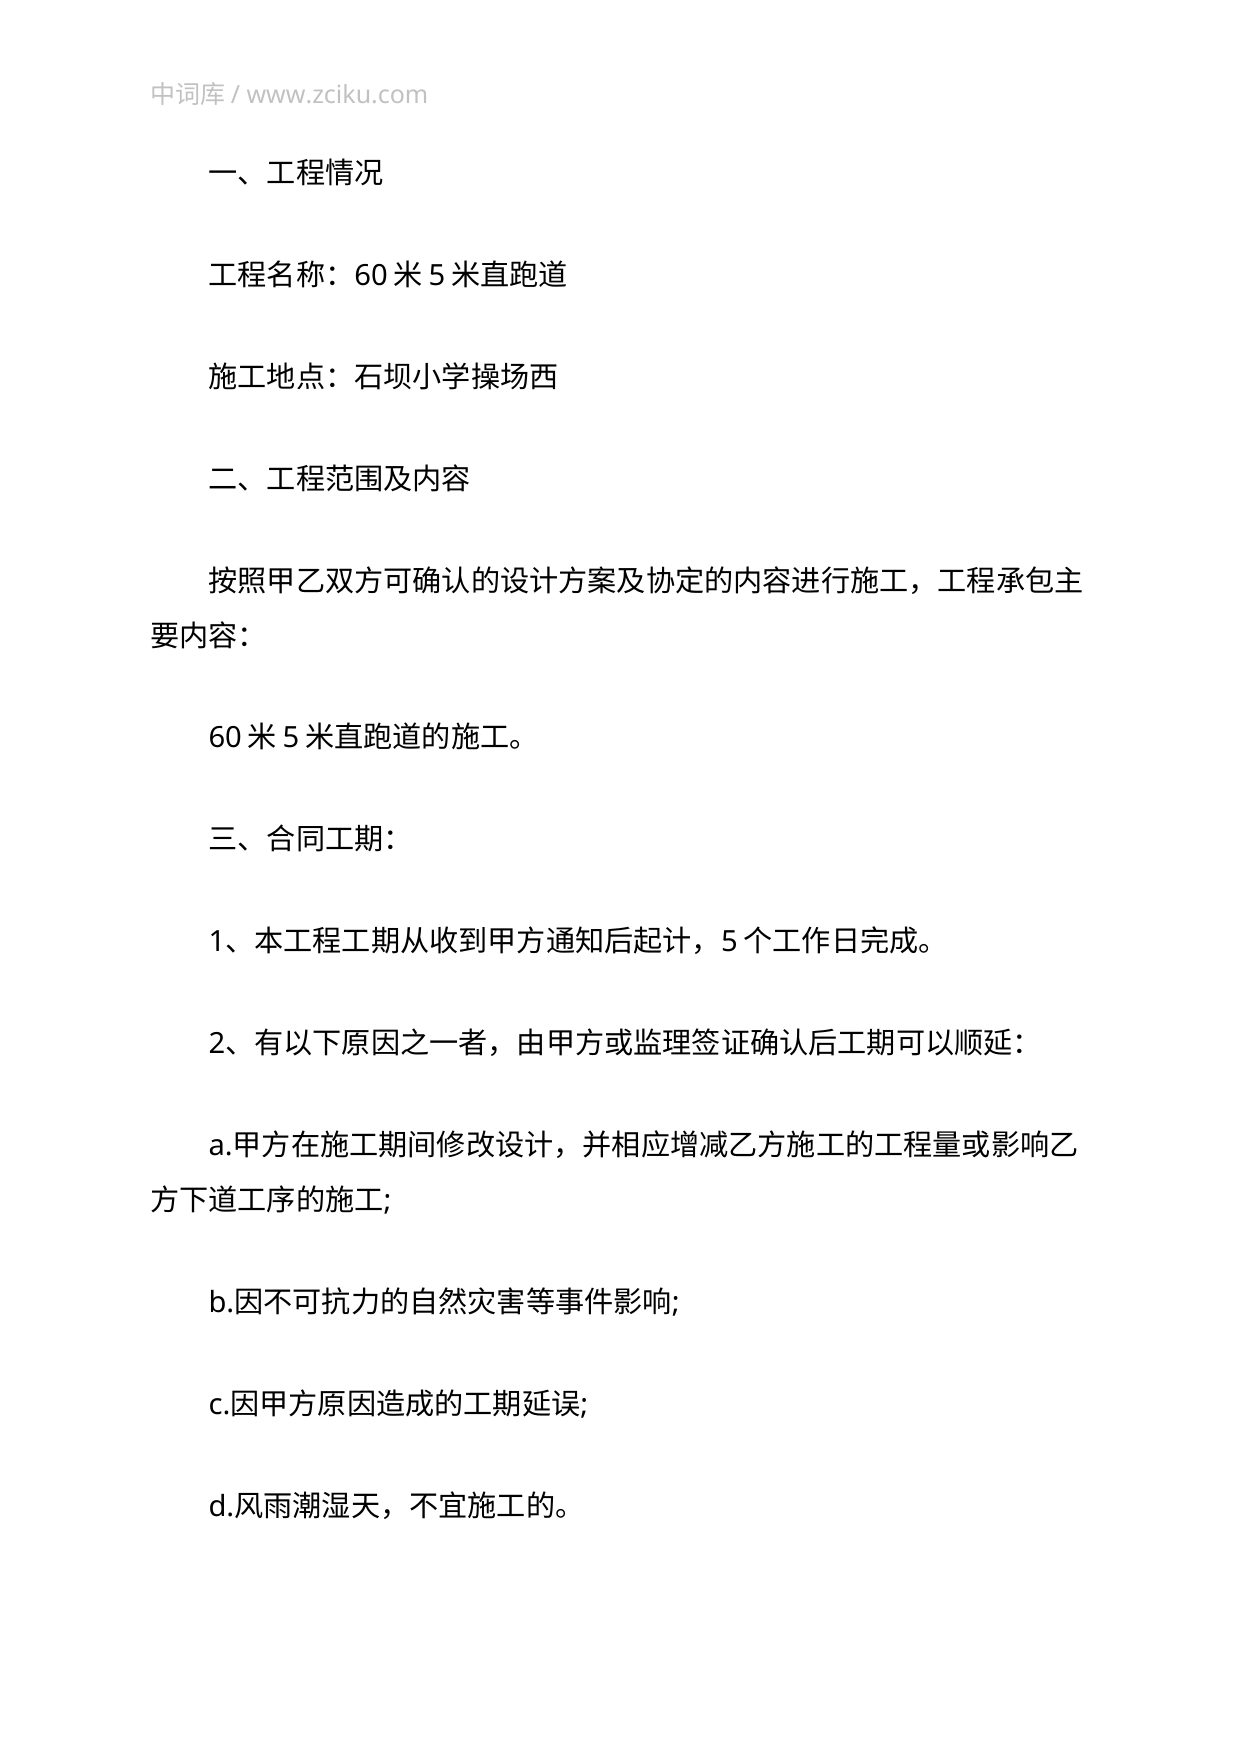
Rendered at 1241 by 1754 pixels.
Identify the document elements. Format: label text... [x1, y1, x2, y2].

text 三、合同工期： [150, 816, 1090, 858]
text 按照甲乙双方可确认的设计方案及协定的内容进行施工，工程承包主要内容： [150, 557, 1090, 654]
text a.甲方在施工期间修改设计，并相应增减乙方施工的工程量或影响乙方下道工序的施工; [150, 1122, 1090, 1219]
text b.因不可抗力的自然灾害等事件影响; [150, 1279, 1090, 1321]
text 1、本工程工期从收到甲方通知后起计，5个工作日完成。 [150, 918, 1090, 960]
text c.因甲方原因造成的工期延误; [150, 1381, 1090, 1423]
text 2、有以下原因之一者，由甲方或监理签证确认后工期可以顺延： [150, 1020, 1090, 1062]
text d.风雨潮湿天，不宜施工的。 [150, 1483, 1090, 1525]
text 二、工程范围及内容 [150, 456, 1090, 498]
text 60米5米直跑道的施工。 [150, 714, 1090, 756]
text 施工地点：石坝小学操场西 [150, 354, 1090, 396]
text 一、工程情况 [150, 150, 1090, 192]
text 工程名称：60米5米直跑道 [150, 252, 1090, 294]
